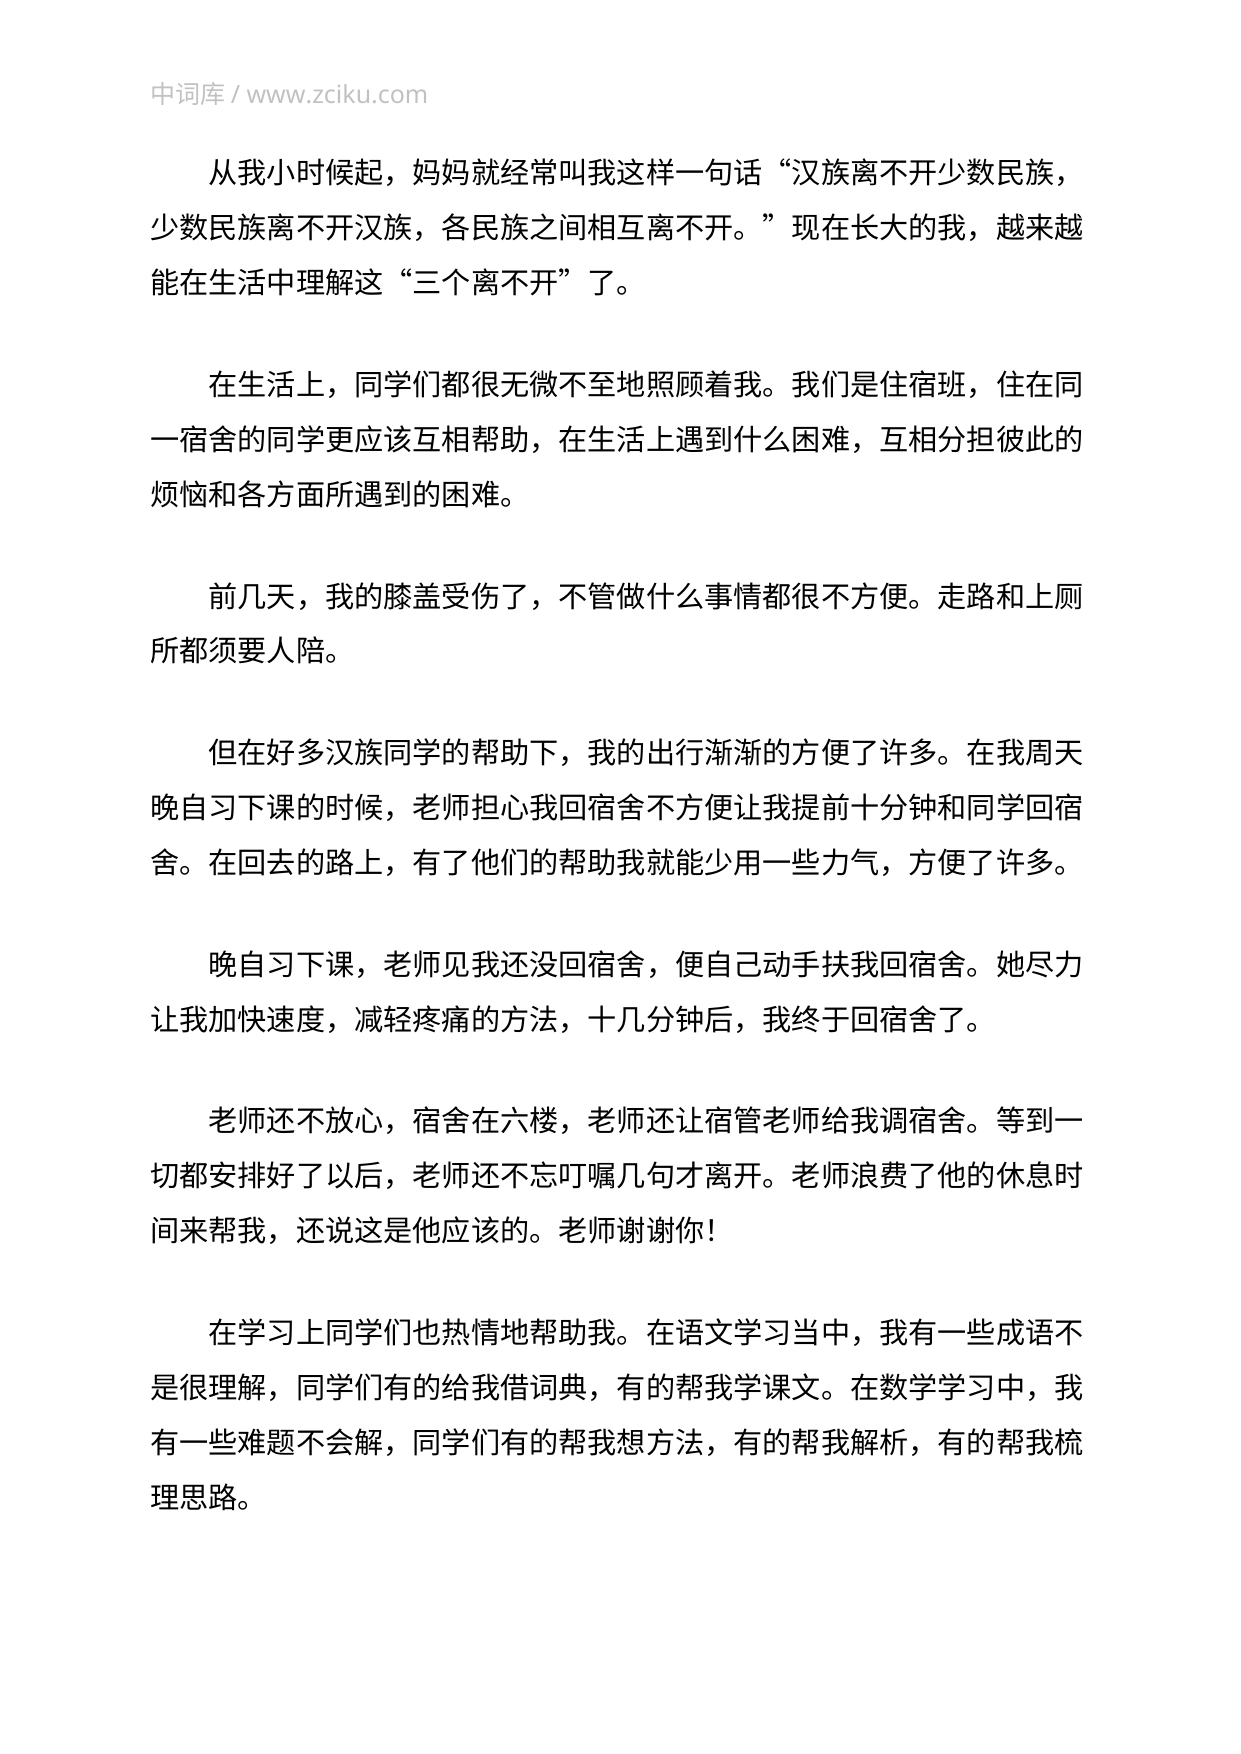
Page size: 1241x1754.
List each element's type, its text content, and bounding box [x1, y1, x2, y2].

text 在生活上，同学们都很无微不至地照顾着我。我们是住宿班，住在同一宿舍的同学更应该互相帮助，在生活上遇到什么困难，互相分担彼此的烦恼和各方面所遇到的困难。 [150, 362, 1090, 514]
text 但在好多汉族同学的帮助下，我的出行渐渐的方便了许多。在我周天晚自习下课的时候，老师担心我回宿舍不方便让我提前十分钟和同学回宿舍。在回去的路上，有了他们的帮助我就能少用一些力气，方便了许多。 [150, 730, 1090, 882]
text 从我小时候起，妈妈就经常叫我这样一句话“汉族离不开少数民族，少数民族离不开汉族，各民族之间相互离不开。”现在长大的我，越来越能在生活中理解这“三个离不开”了。 [150, 150, 1090, 302]
text 晚自习下课，老师见我还没回宿舍，便自己动手扶我回宿舍。她尽力让我加快速度，减轻疼痛的方法，十几分钟后，我终于回宿舍了。 [150, 941, 1090, 1038]
text 在学习上同学们也热情地帮助我。在语文学习当中，我有一些成语不是很理解，同学们有的给我借词典，有的帮我学课文。在数学学习中，我有一些难题不会解，同学们有的帮我想方法，有的帮我解析，有的帮我梳理思路。 [150, 1309, 1090, 1517]
text 前几天，我的膝盖受伤了，不管做什么事情都很不方便。走路和上厕所都须要人陪。 [150, 573, 1090, 670]
text 老师还不放心，宿舍在六楼，老师还让宿管老师给我调宿舍。等到一切都安排好了以后，老师还不忘叮嘱几句才离开。老师浪费了他的休息时间来帮我，还说这是他应该的。老师谢谢你！ [150, 1098, 1090, 1250]
